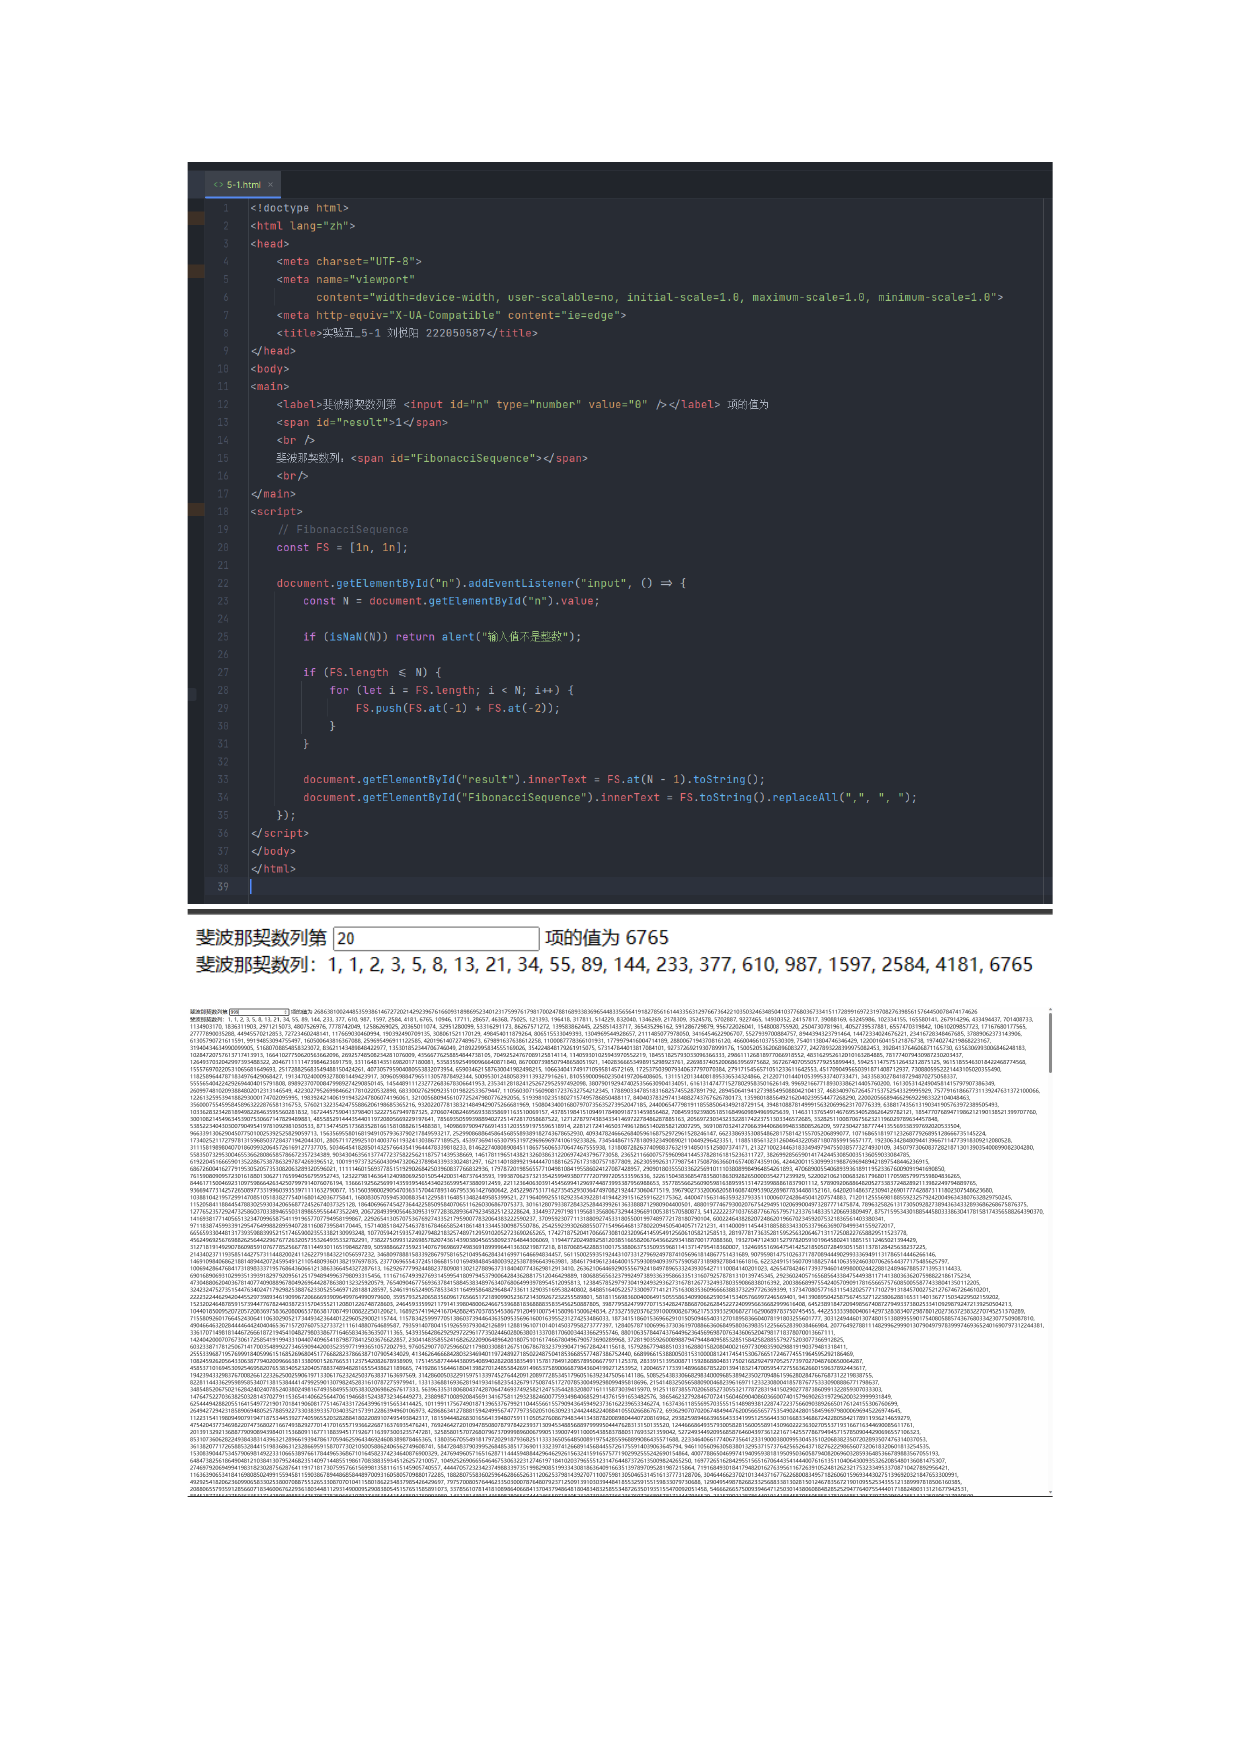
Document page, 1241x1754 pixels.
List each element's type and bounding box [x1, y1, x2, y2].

picture [187, 162, 1053, 904]
picture [187, 1007, 1053, 1497]
picture [187, 909, 1053, 983]
